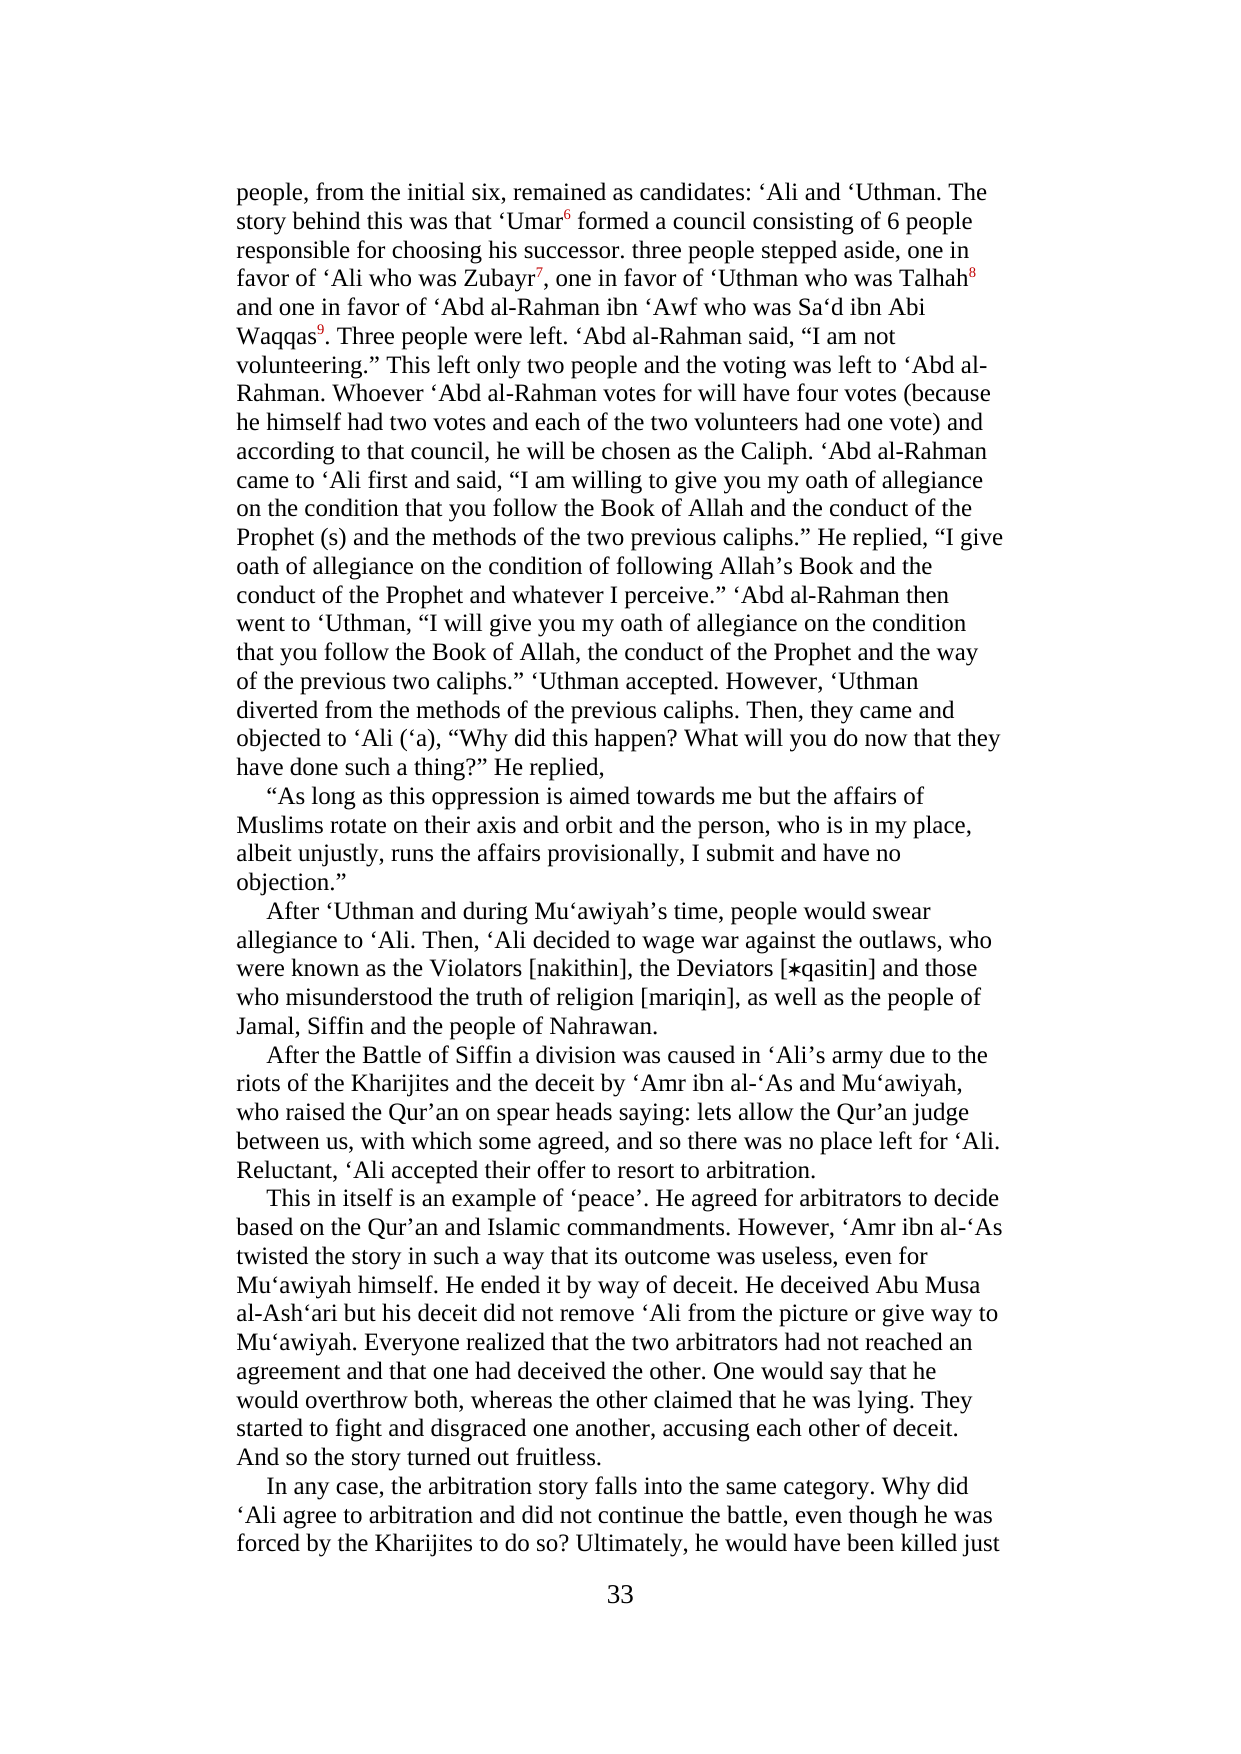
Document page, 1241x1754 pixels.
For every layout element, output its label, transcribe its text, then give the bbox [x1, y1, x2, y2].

text This in itself is an example of ‘peace’. He agreed for arbitrators to decide based on the Qur’an and Islamic commandments. However, ‘Amr ibn al-‘As twisted the story in such a way that its outcome was useless, even for Mu‘awiyah himself. He ended it by way of deceit. He deceived Abu Musa al-Ash‘ari but his deceit did not remove ‘Ali from the picture or give way to Mu‘awiyah. Everyone realized that the two arbitrators had not reached an agreement and that one had deceived the other. One would say that he would overthrow both, whereas the other claimed that he was lying. They started to fight and disgraced one another, accusing each other of deceit. And so the story turned out fruitless. [236, 1183, 1004, 1471]
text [236, 177, 1004, 263]
text “As long as this oppression is aimed towards me but the affairs of Muslims rotate on their axis and orbit and the person, who is in my place, albeit unjustly, runs the affairs provisionally, I submit and have no objection.” [236, 781, 1004, 896]
text favor of ‘Ali who was Zubayr7, one in favor of ‘Uthman who was Talhah8 and one in favor of ‘Abd al-Rahman ibn ‘Awf who was Sa‘d ibn Abi Waqqas9. Three people were left. ‘Abd al-Rahman said, “I am not volunteering.” This left only two people and the voting was left to ‘Abd al-Rahman. Whoever ‘Abd al-Rahman votes for will have four votes (because he himself had two votes and each of the two volunteers had one vote) and according to that council, he will be chosen as the Caliph. ‘Abd al-Rahman came to ‘Ali first and said, “I am willing to give you my oath of allegiance on the condition that you follow the Book of Allah and the conduct of the Prophet (s) and the methods of the two previous caliphs.” He replied, “I give oath of allegiance on the condition of following Allah’s Book and the conduct of the Prophet and whatever I perceive.” ‘Abd al-Rahman then went to ‘Uthman, “I will give you my oath of allegiance on the condition that you follow the Book of Allah, the conduct of the Prophet and the way of the previous two caliphs.” ‘Uthman accepted. However, ‘Uthman diverted from the methods of the previous caliphs. Then, they came and objected to ‘Ali (‘a), “Why did this happen? What will you do now that they have done such a thing?” He replied, [236, 263, 1004, 781]
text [236, 1471, 1004, 1557]
text After the Battle of Siffin a division was caused in ‘Ali’s army due to the riots of the Kharijites and the deceit by ‘Amr ibn al-‘As and Mu‘awiyah, who raised the Qur’an on spear heads saying: lets allow the Qur’an judge between us, with which some agreed, and so there was no place left for ‘Ali. Reluctant, ‘Ali accepted their offer to resort to arbitration. [236, 1040, 1004, 1183]
text After ‘Uthman and during Mu‘awiyah’s time, people would swear allegiance to ‘Ali. Then, ‘Ali decided to wage war against the outlaws, who were known as the Violators [nakithin], the Deviators [qasitin] and those who misunderstood the truth of religion [mariqin], as well as the people of Jamal, Siffin and the people of Nahrawan. [236, 896, 1004, 1040]
